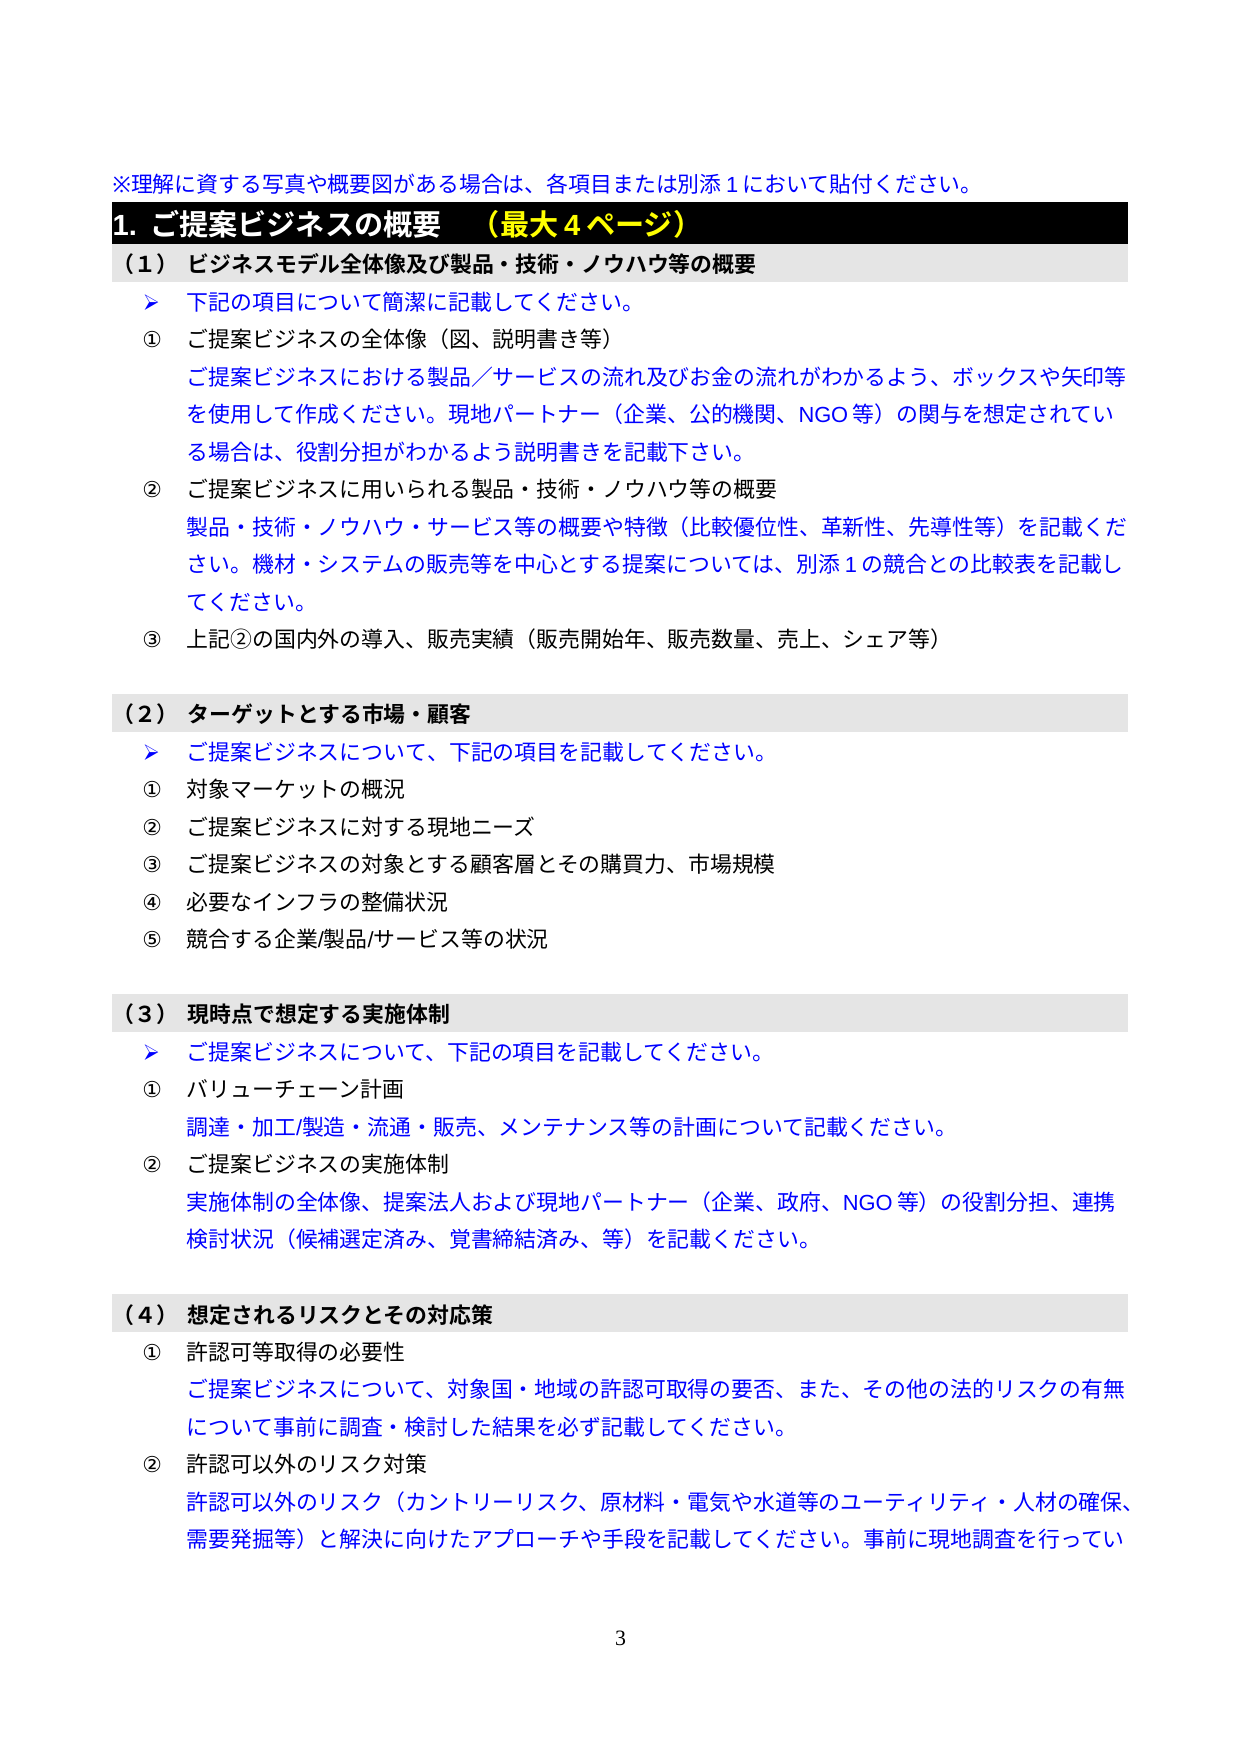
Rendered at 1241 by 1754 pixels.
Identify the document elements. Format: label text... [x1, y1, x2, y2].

list 競合する企業/製品/サービス等の状況 [142, 919, 1128, 957]
list ご提案ビジネスに対する現地ニーズ [142, 807, 1128, 844]
list ご提案ビジネスの概要 （最大4ページ） [112, 202, 1128, 244]
list ご提案ビジネスの全体像（図、説明書き等） [142, 319, 1128, 357]
text 調達・加工/製造・流通・販売、メンテナンス等の計画について記載ください。 [186, 1107, 1128, 1144]
list ご提案ビジネスの対象とする顧客層とその購買力、市場規模 [142, 844, 1128, 882]
list 現時点で想定する実施体制 [112, 994, 1128, 1032]
list 下記の項目について簡潔に記載してください。 [143, 282, 1128, 319]
list ご提案ビジネスの実施体制 [142, 1144, 1128, 1182]
text 実施体制の全体像、提案法人および現地パートナー（企業、政府、NGO等）の役割分担、連携検討状況（候補選定済み、覚書締結済み、等）を記載ください。 [186, 1182, 1128, 1257]
list ご提案ビジネスについて、下記の項目を記載してください。 [143, 1032, 1128, 1069]
list 想定されるリスクとその対応策 [112, 1294, 1128, 1332]
text ご提案ビジネスにおける製品／サービスの流れ及びお金の流れがわかるよう、ボックスや矢印等を使用して作成ください。現地パートナー（企業、公的機関、NGO等）の関与を想定されている場合は、役割分担がわかるよう説明書きを記載下さい。 [186, 357, 1128, 469]
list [142, 1444, 1128, 1557]
list ご提案ビジネスに用いられる製品・技術・ノウハウ等の概要 [142, 469, 1128, 507]
text ※理解に資する写真や概要図がある場合は、各項目または別添1において貼付ください。 [112, 164, 1128, 202]
list ご提案ビジネスについて、下記の項目を記載してください。 [143, 732, 1128, 769]
list 上記②の国内外の導入、販売実績（販売開始年、販売数量、売上、シェア等） [142, 619, 1128, 657]
list ビジネスモデル全体像及び製品・技術・ノウハウ等の概要 [112, 244, 1128, 282]
list バリューチェーン計画 [142, 1069, 1128, 1107]
list 対象マーケットの概況 [142, 769, 1128, 807]
list 許認可等取得の必要性 ご提案ビジネスについて、対象国・地域の許認可取得の要否、また、その他の法的リスクの有無について事前に調査・検討した結果を必ず記載してください。 [142, 1332, 1128, 1444]
text 製品・技術・ノウハウ・サービス等の概要や特徴（比較優位性、革新性、先導性等）を記載ください。機材・システムの販売等を中心とする提案については、別添1の競合との比較表を記載してください。 [186, 507, 1128, 619]
list 必要なインフラの整備状況 [142, 882, 1128, 919]
list ターゲットとする市場・顧客 [112, 694, 1128, 732]
